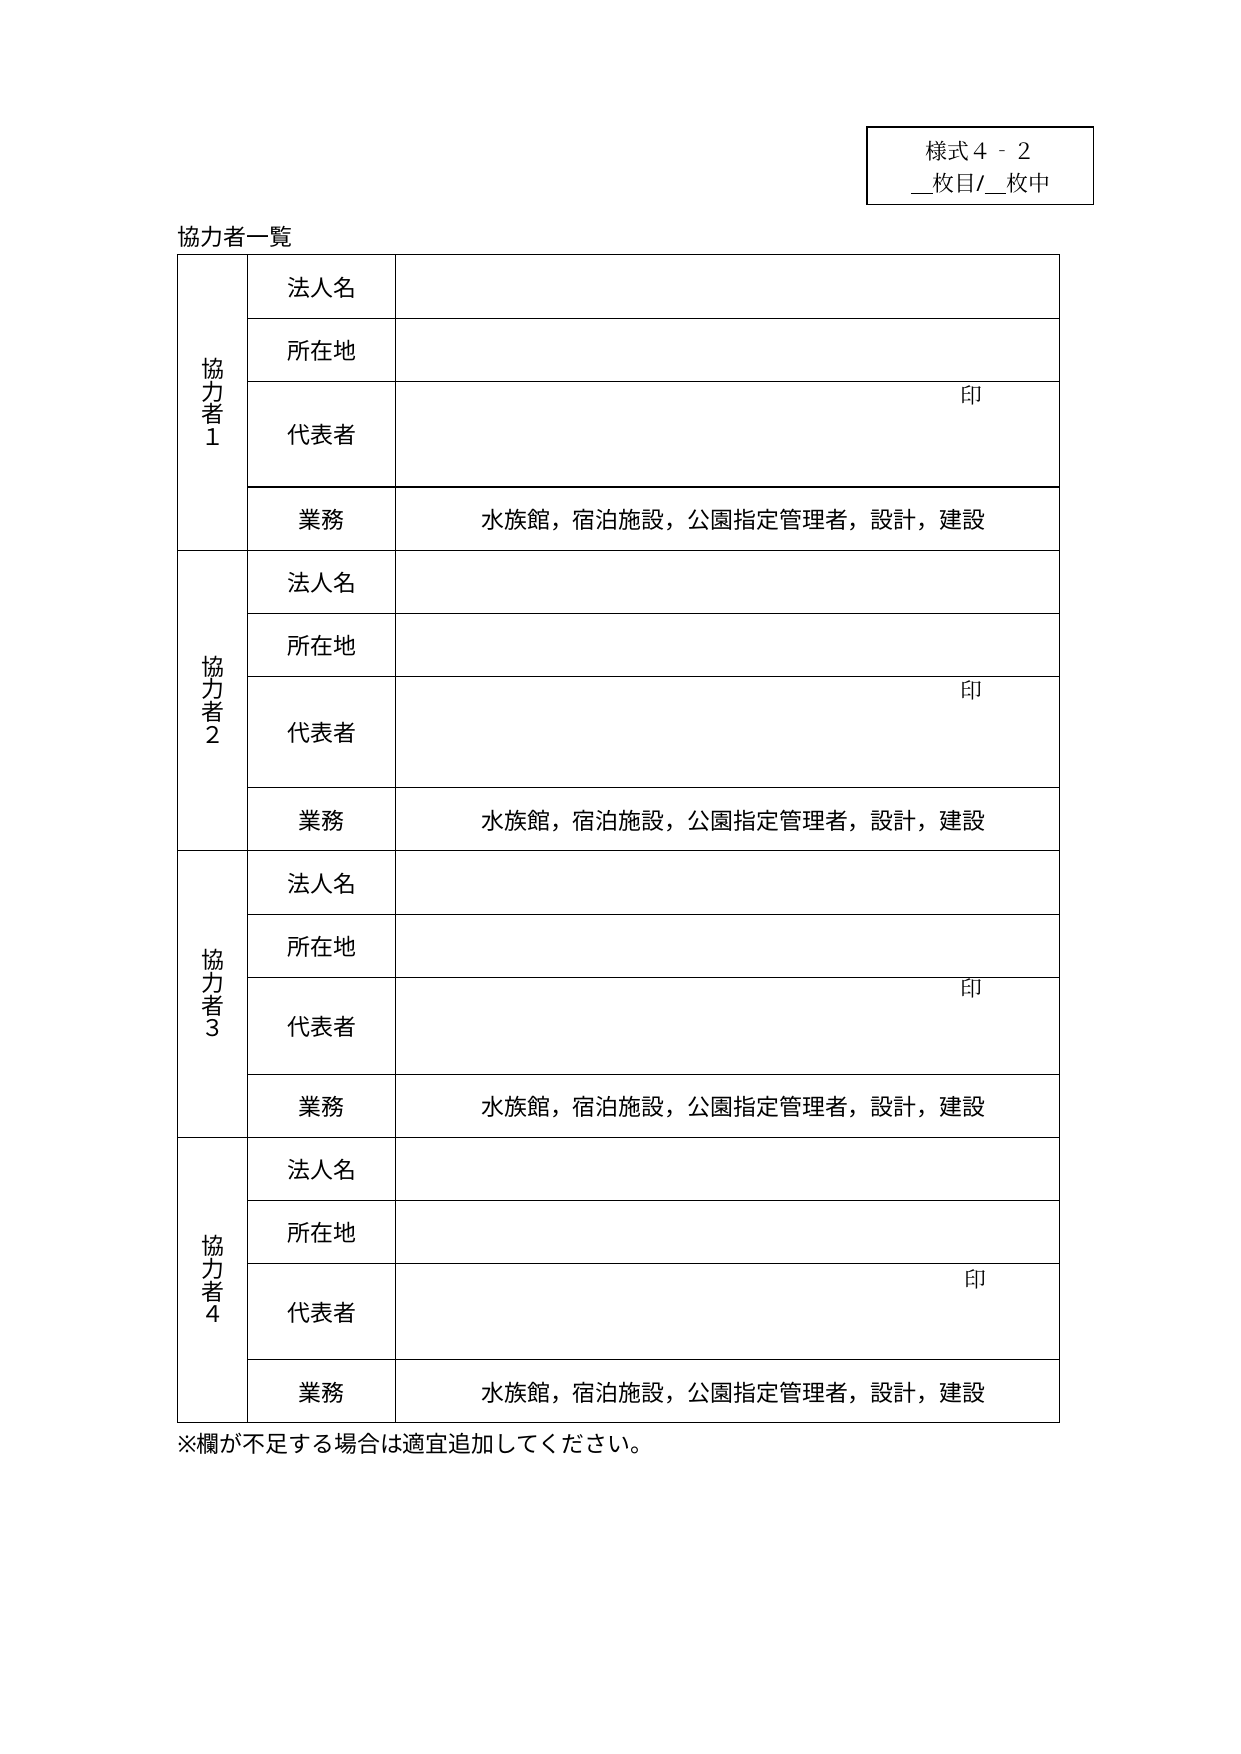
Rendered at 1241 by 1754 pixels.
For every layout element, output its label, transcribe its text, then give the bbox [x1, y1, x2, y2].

table_cell 法人名 [248, 551, 395, 613]
table_cell 協力者４ [178, 1138, 247, 1422]
table_cell 業務 [248, 1075, 395, 1137]
table_cell 代表者 [248, 382, 395, 486]
table_cell 法人名 [248, 1138, 395, 1200]
table_cell 所在地 [248, 319, 395, 381]
text ※欄が不足する場合は適宜追加してください。 [177, 1423, 1063, 1461]
table_header [396, 255, 1059, 317]
table_cell [396, 978, 1059, 1073]
table_cell [396, 1264, 1059, 1359]
table_cell 法人名 [248, 851, 395, 913]
table_cell [396, 319, 1059, 381]
table_cell [396, 382, 1059, 486]
table_cell [396, 614, 1059, 676]
table_cell 代表者 [248, 1264, 395, 1359]
table_cell 水族館，宿泊施設，公園指定管理者，設計，建設 [396, 1360, 1059, 1422]
table_header 法人名 [248, 255, 395, 317]
table_cell 代表者 [248, 677, 395, 787]
table_cell 業務 [248, 788, 395, 850]
table_cell 所在地 [248, 614, 395, 676]
table_cell 所在地 [248, 915, 395, 977]
table_cell 業務 [248, 1360, 395, 1422]
table_cell [396, 677, 1059, 787]
table_cell 業務 [248, 488, 395, 549]
table_cell [396, 1201, 1059, 1263]
table_cell [396, 851, 1059, 913]
table_cell 水族館，宿泊施設，公園指定管理者，設計，建設 [396, 1075, 1059, 1137]
table_cell [396, 1138, 1059, 1200]
table_cell 協力者３ [178, 851, 247, 1137]
table_cell 協力者２ [178, 551, 247, 850]
table_cell 代表者 [248, 978, 395, 1073]
table_header 協力者１ [178, 255, 247, 549]
table_cell [396, 915, 1059, 977]
table_cell 所在地 [248, 1201, 395, 1263]
table_cell 水族館，宿泊施設，公園指定管理者，設計，建設 [396, 488, 1059, 549]
table_cell 水族館，宿泊施設，公園指定管理者，設計，建設 [396, 788, 1059, 850]
table_cell [396, 551, 1059, 613]
text 協力者一覧 [177, 217, 1063, 254]
